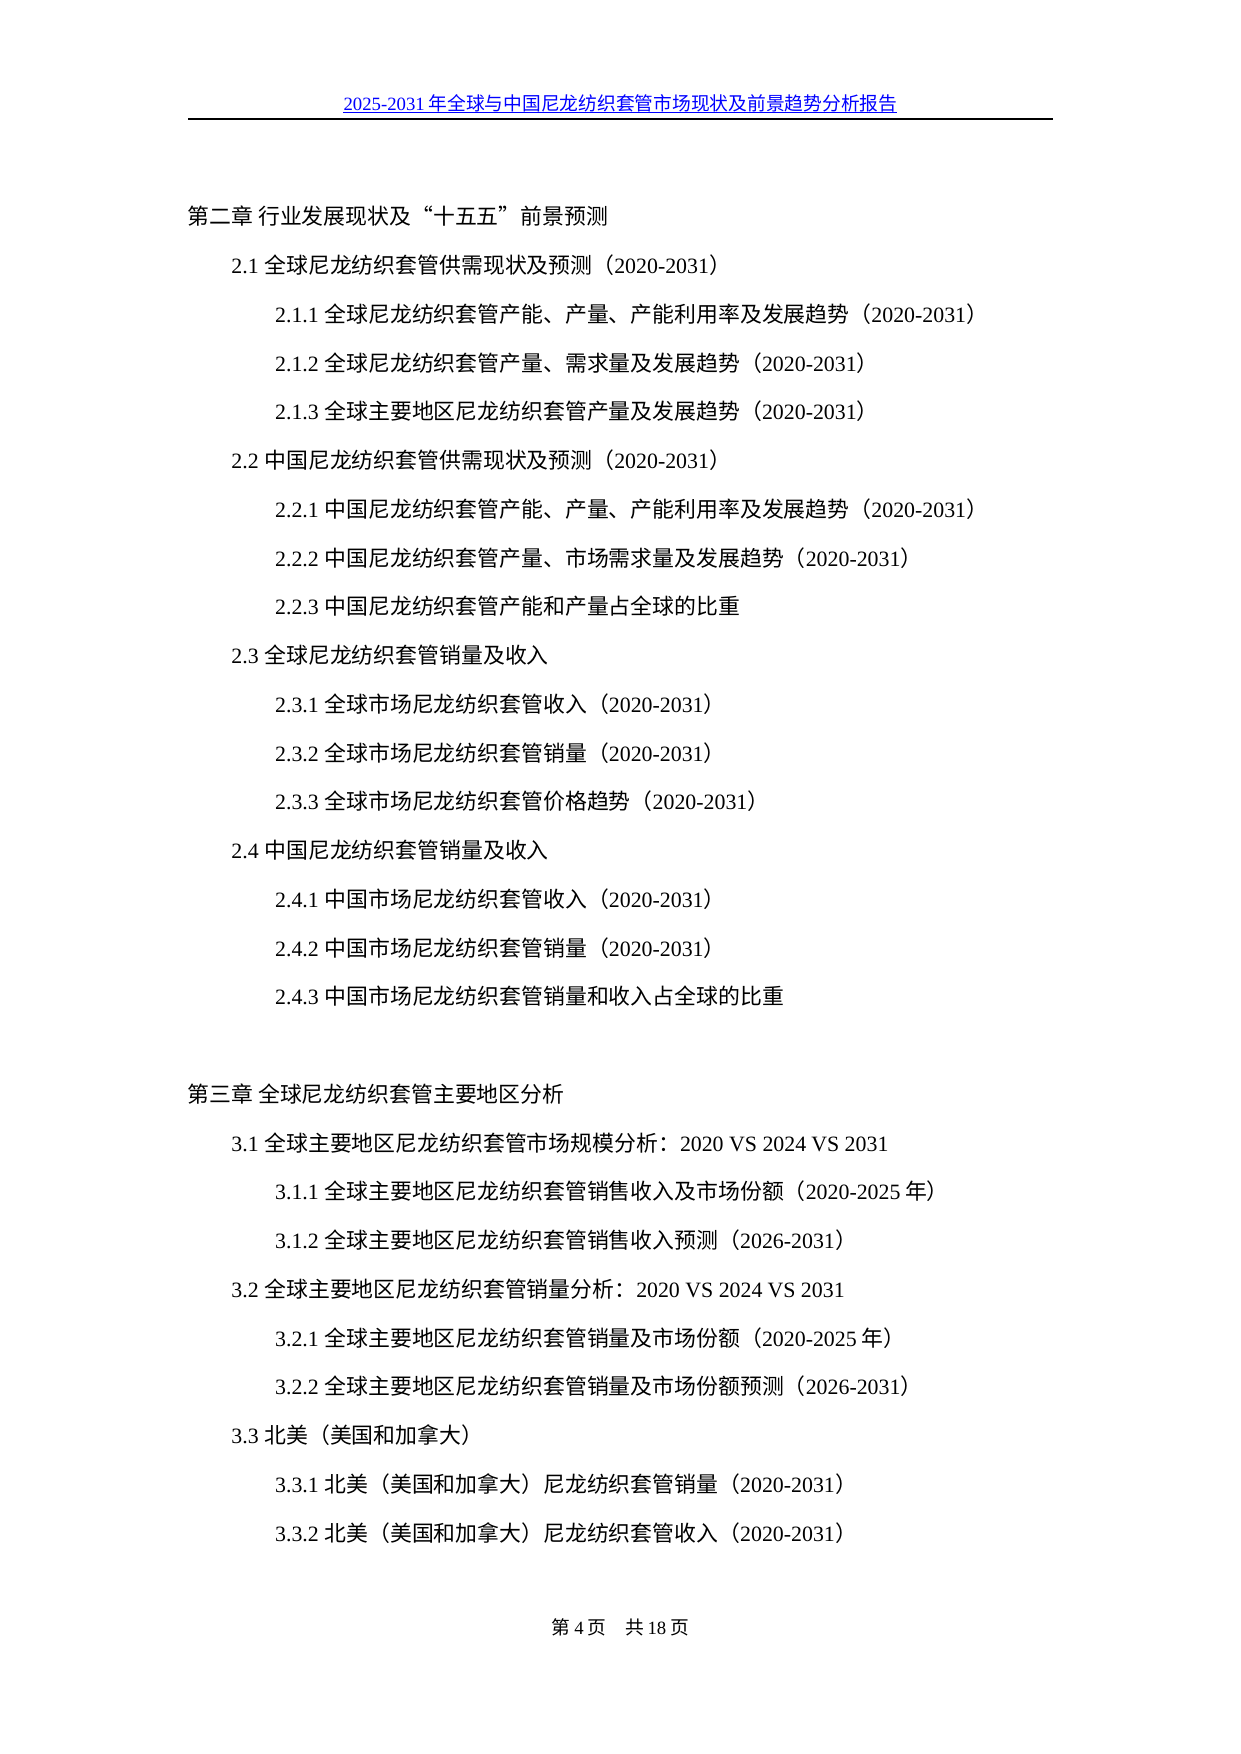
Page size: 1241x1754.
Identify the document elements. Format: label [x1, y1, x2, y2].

text [187, 150, 1053, 1548]
